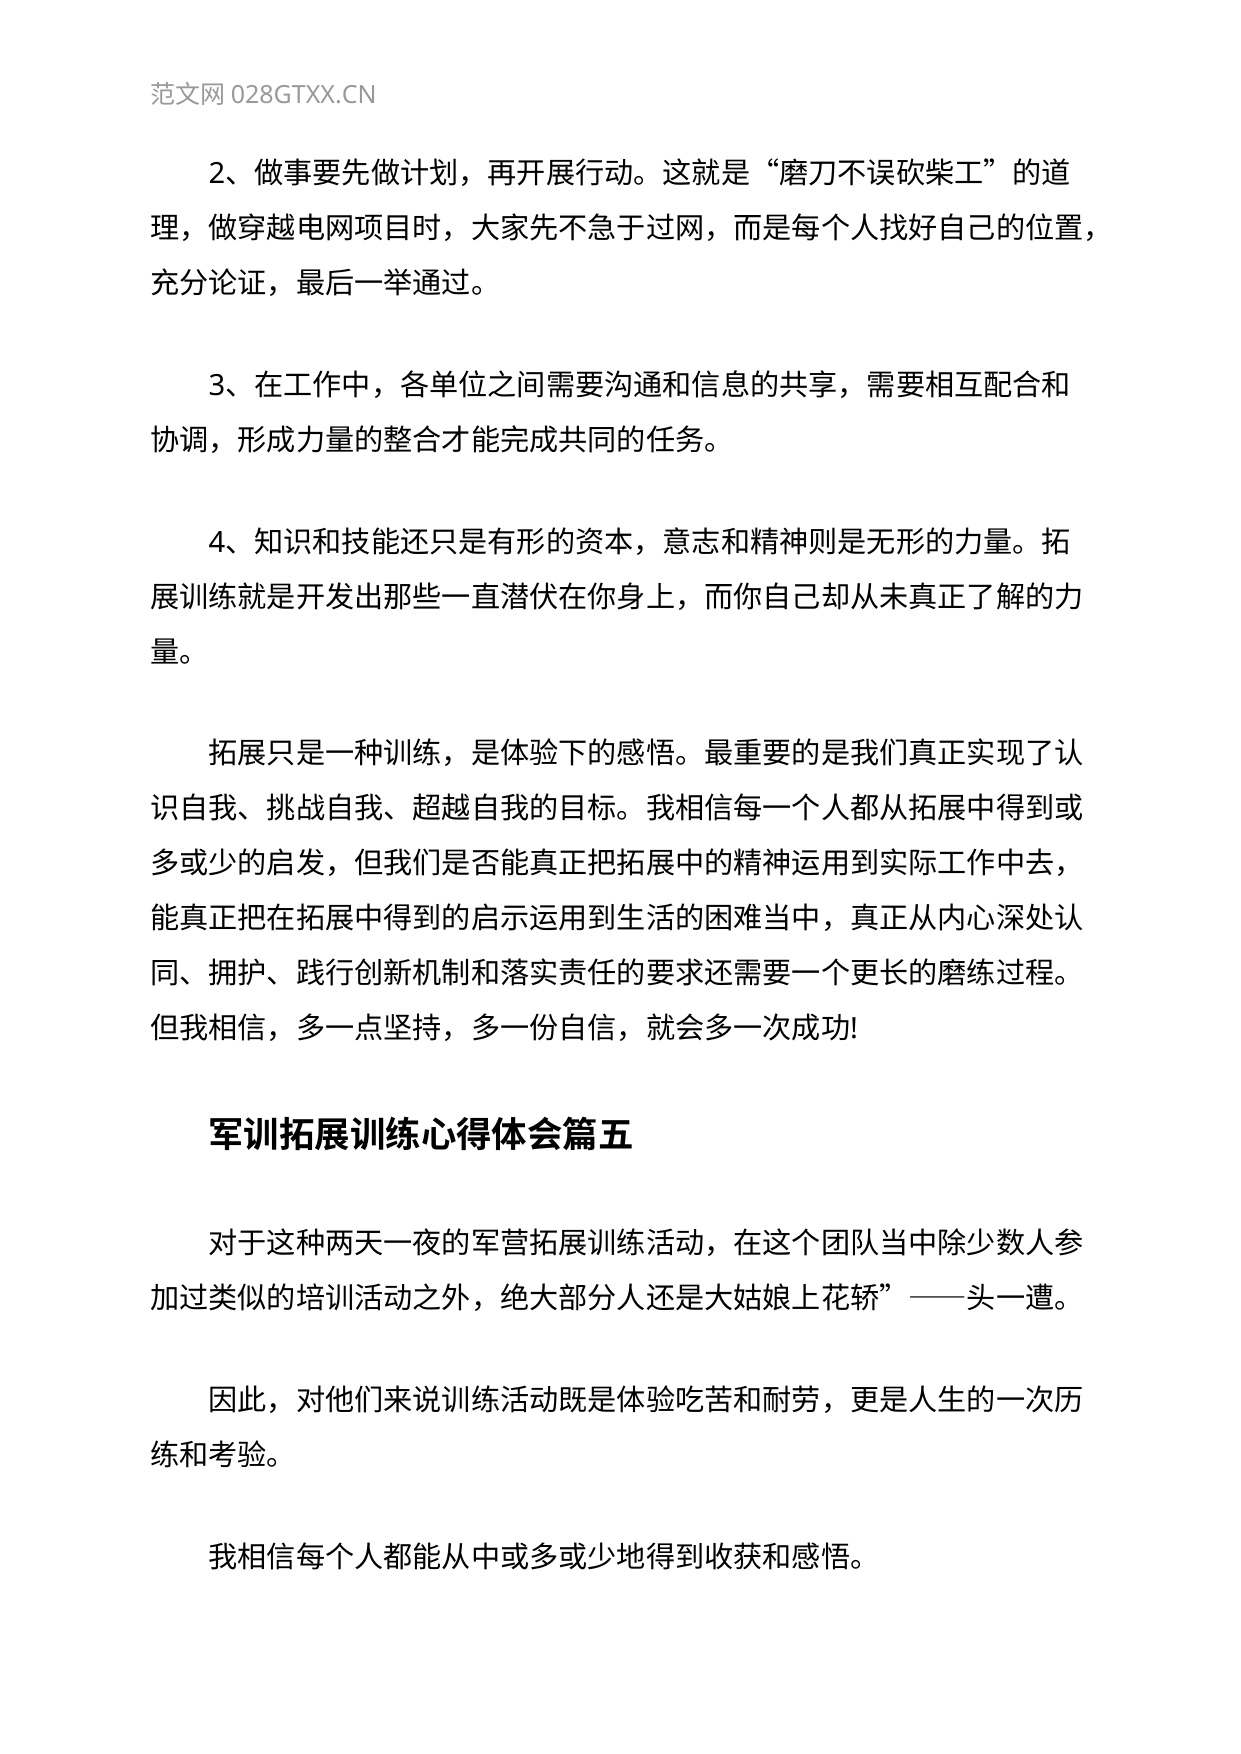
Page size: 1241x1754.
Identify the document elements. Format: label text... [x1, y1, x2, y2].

text 军训拓展训练心得体会篇五 [150, 1107, 1090, 1158]
text 4、知识和技能还只是有形的资本，意志和精神则是无形的力量。拓展训练就是开发出那些一直潜伏在你身上，而你自己却从未真正了解的力量。 [150, 518, 1090, 671]
text 2、做事要先做计划，再开展行动。这就是“磨刀不误砍柴工”的道理，做穿越电网项目时，大家先不急于过网，而是每个人找好自己的位置，充分论证，最后一举通过。 [150, 150, 1090, 302]
text 因此，对他们来说训练活动既是体验吃苦和耐劳，更是人生的一次历练和考验。 [150, 1377, 1090, 1474]
text 对于这种两天一夜的军营拓展训练活动，在这个团队当中除少数人参加过类似的培训活动之外，绝大部分人还是大姑娘上花轿”——头一遭。 [150, 1220, 1090, 1317]
text 3、在工作中，各单位之间需要沟通和信息的共享，需要相互配合和协调，形成力量的整合才能完成共同的任务。 [150, 362, 1090, 459]
text 拓展只是一种训练，是体验下的感悟。最重要的是我们真正实现了认识自我、挑战自我、超越自我的目标。我相信每一个人都从拓展中得到或多或少的启发，但我们是否能真正把拓展中的精神运用到实际工作中去，能真正把在拓展中得到的启示运用到生活的困难当中，真正从内心深处认同、拥护、践行创新机制和落实责任的要求还需要一个更长的磨练过程。但我相信，多一点坚持，多一份自信，就会多一次成功! [150, 730, 1090, 1047]
text 我相信每个人都能从中或多或少地得到收获和感悟。 [150, 1533, 1090, 1576]
